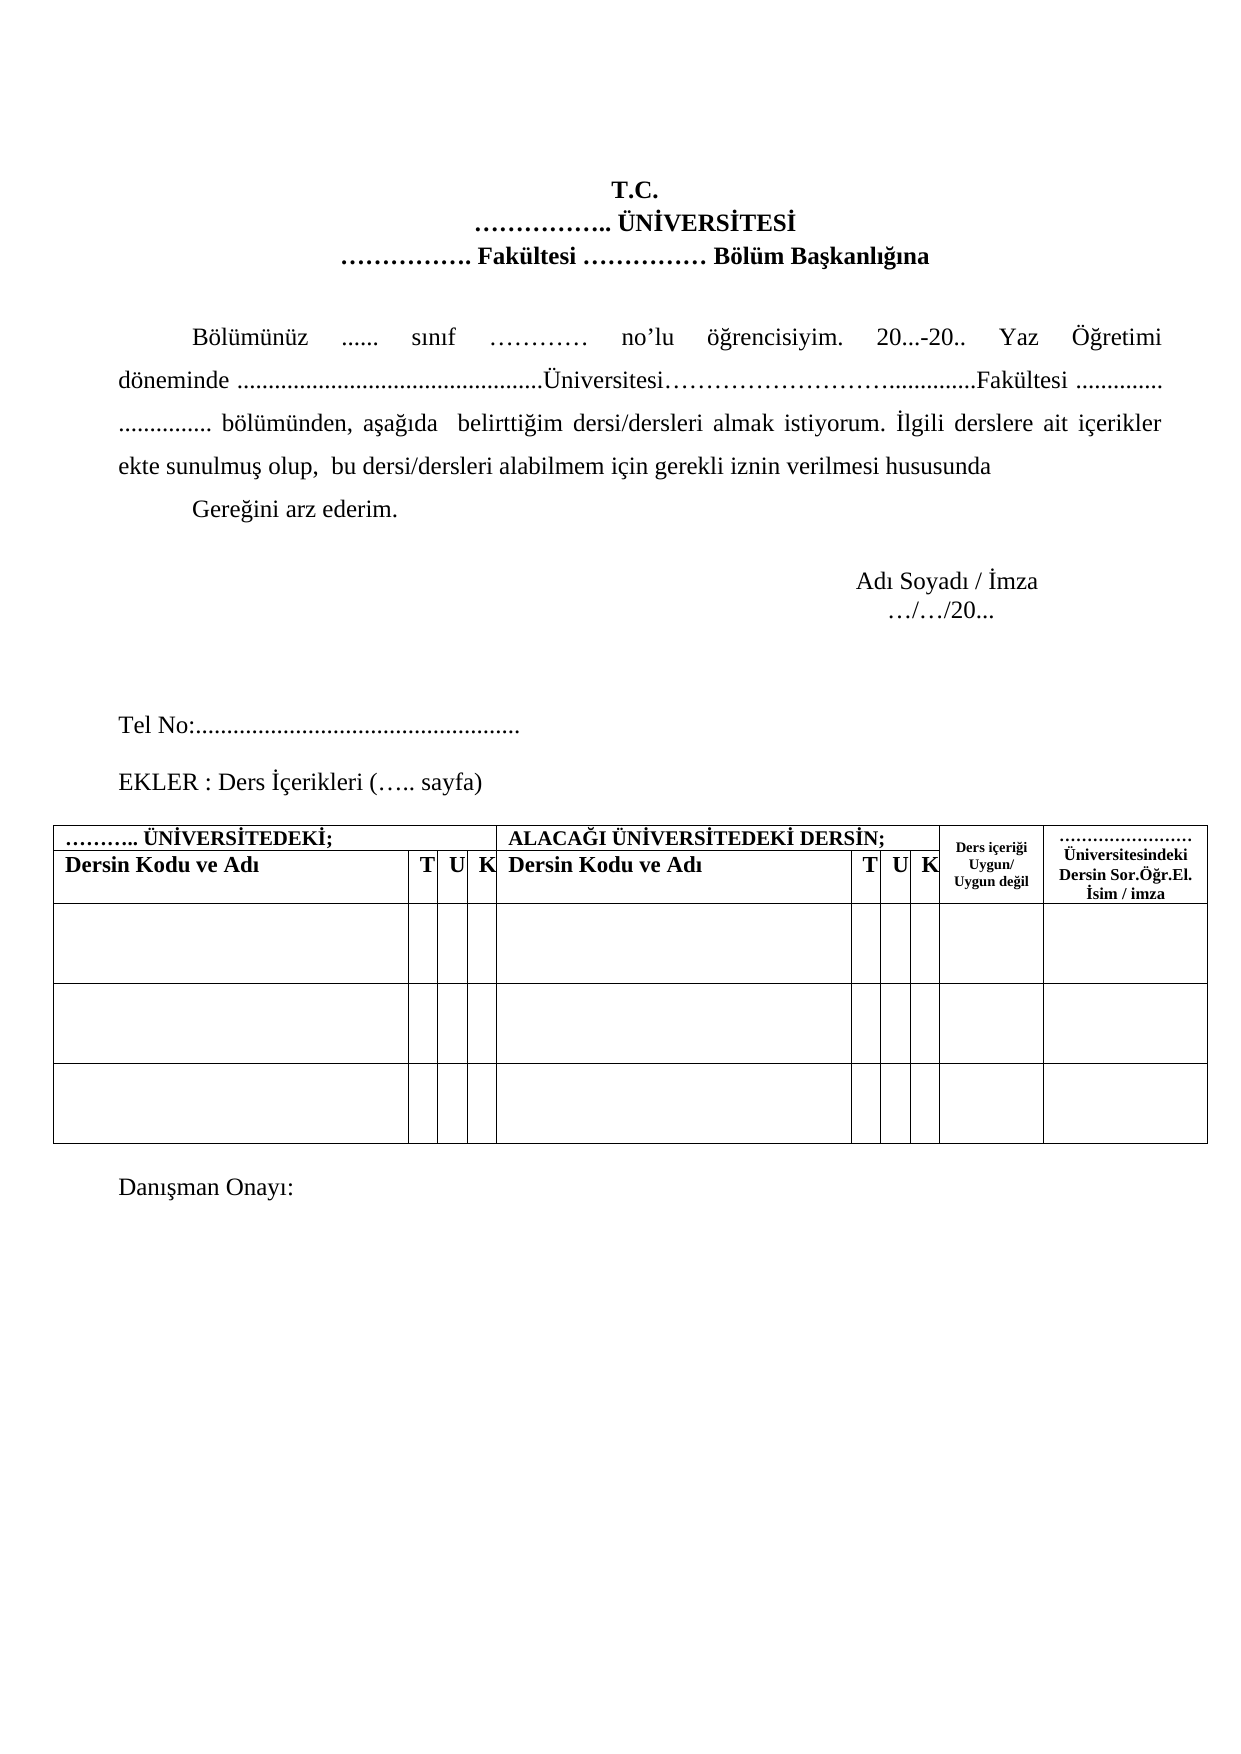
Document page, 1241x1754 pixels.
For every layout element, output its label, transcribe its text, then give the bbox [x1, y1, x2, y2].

table_cell [911, 1064, 939, 1143]
table_cell U [881, 851, 910, 903]
table_cell [54, 984, 408, 1063]
text …/…/20... [118, 595, 1152, 624]
table_cell [881, 984, 910, 1063]
text …………….. ÜNİVERSİTESİ [118, 208, 1152, 237]
table_cell T [409, 851, 437, 903]
table_cell [409, 904, 437, 983]
table_cell [468, 1064, 496, 1143]
table_cell T [852, 851, 880, 903]
table_cell [468, 904, 496, 983]
table_cell [438, 984, 467, 1063]
text Tel No:.................................................... [118, 710, 1152, 739]
table_cell K [911, 851, 939, 903]
table_cell [54, 904, 408, 983]
table_cell [881, 1064, 910, 1143]
table_cell [1044, 1064, 1207, 1143]
table_cell [1044, 904, 1207, 983]
text Adı Soyadı / İmza [118, 566, 1152, 595]
table_cell [940, 904, 1043, 983]
text Gereğini arz ederim. [118, 494, 1163, 523]
table_cell [438, 904, 467, 983]
table_header ……………………Üniversitesindeki Dersin Sor.Öğr.El. İsim / imza [1044, 826, 1207, 903]
table_cell [940, 984, 1043, 1063]
table_cell [1044, 984, 1207, 1063]
table_cell [438, 1064, 467, 1143]
table_cell Dersin Kodu ve Adı [497, 851, 851, 903]
table_cell [852, 1064, 880, 1143]
table_cell [881, 904, 910, 983]
table_cell [409, 984, 437, 1063]
text Bölümünüz ...... sınıf ………… no’lu öğrencisiyim. 20...-20.. Yaz Öğretimi döneminde .................................................Üniversitesi………………………..............Fakültesi ............................. bölümünden, aşağıda belirttiğim dersi/dersleri almak istiyorum. İlgili derslere ait içerikler ekte sunulmuş olup, bu dersi/dersleri alabilmem için gerekli iznin verilmesi hususunda [118, 322, 1163, 480]
table_cell Dersin Kodu ve Adı [54, 851, 408, 903]
table_cell [852, 984, 880, 1063]
table_cell [852, 904, 880, 983]
table_cell [497, 984, 851, 1063]
text EKLER : Ders İçerikleri (….. sayfa) [118, 767, 1152, 796]
table_cell [497, 904, 851, 983]
text T.C. [118, 175, 1152, 203]
table_header ALACAĞI ÜNİVERSİTEDEKİ DERSİN; [497, 826, 939, 850]
table_header Ders içeriği Uygun/ Uygun değil [940, 826, 1043, 903]
table_header ……….. ÜNİVERSİTEDEKİ; [54, 826, 496, 850]
text Danışman Onayı: [118, 1172, 1152, 1201]
table_cell [409, 1064, 437, 1143]
table_cell K [468, 851, 496, 903]
table_cell [54, 1064, 408, 1143]
table_cell [497, 1064, 851, 1143]
table_cell [911, 904, 939, 983]
table_cell U [438, 851, 467, 903]
table_cell [468, 984, 496, 1063]
table_cell [940, 1064, 1043, 1143]
text ……………. Fakültesi …………… Bölüm Başkanlığına [118, 241, 1152, 269]
table_cell [911, 984, 939, 1063]
